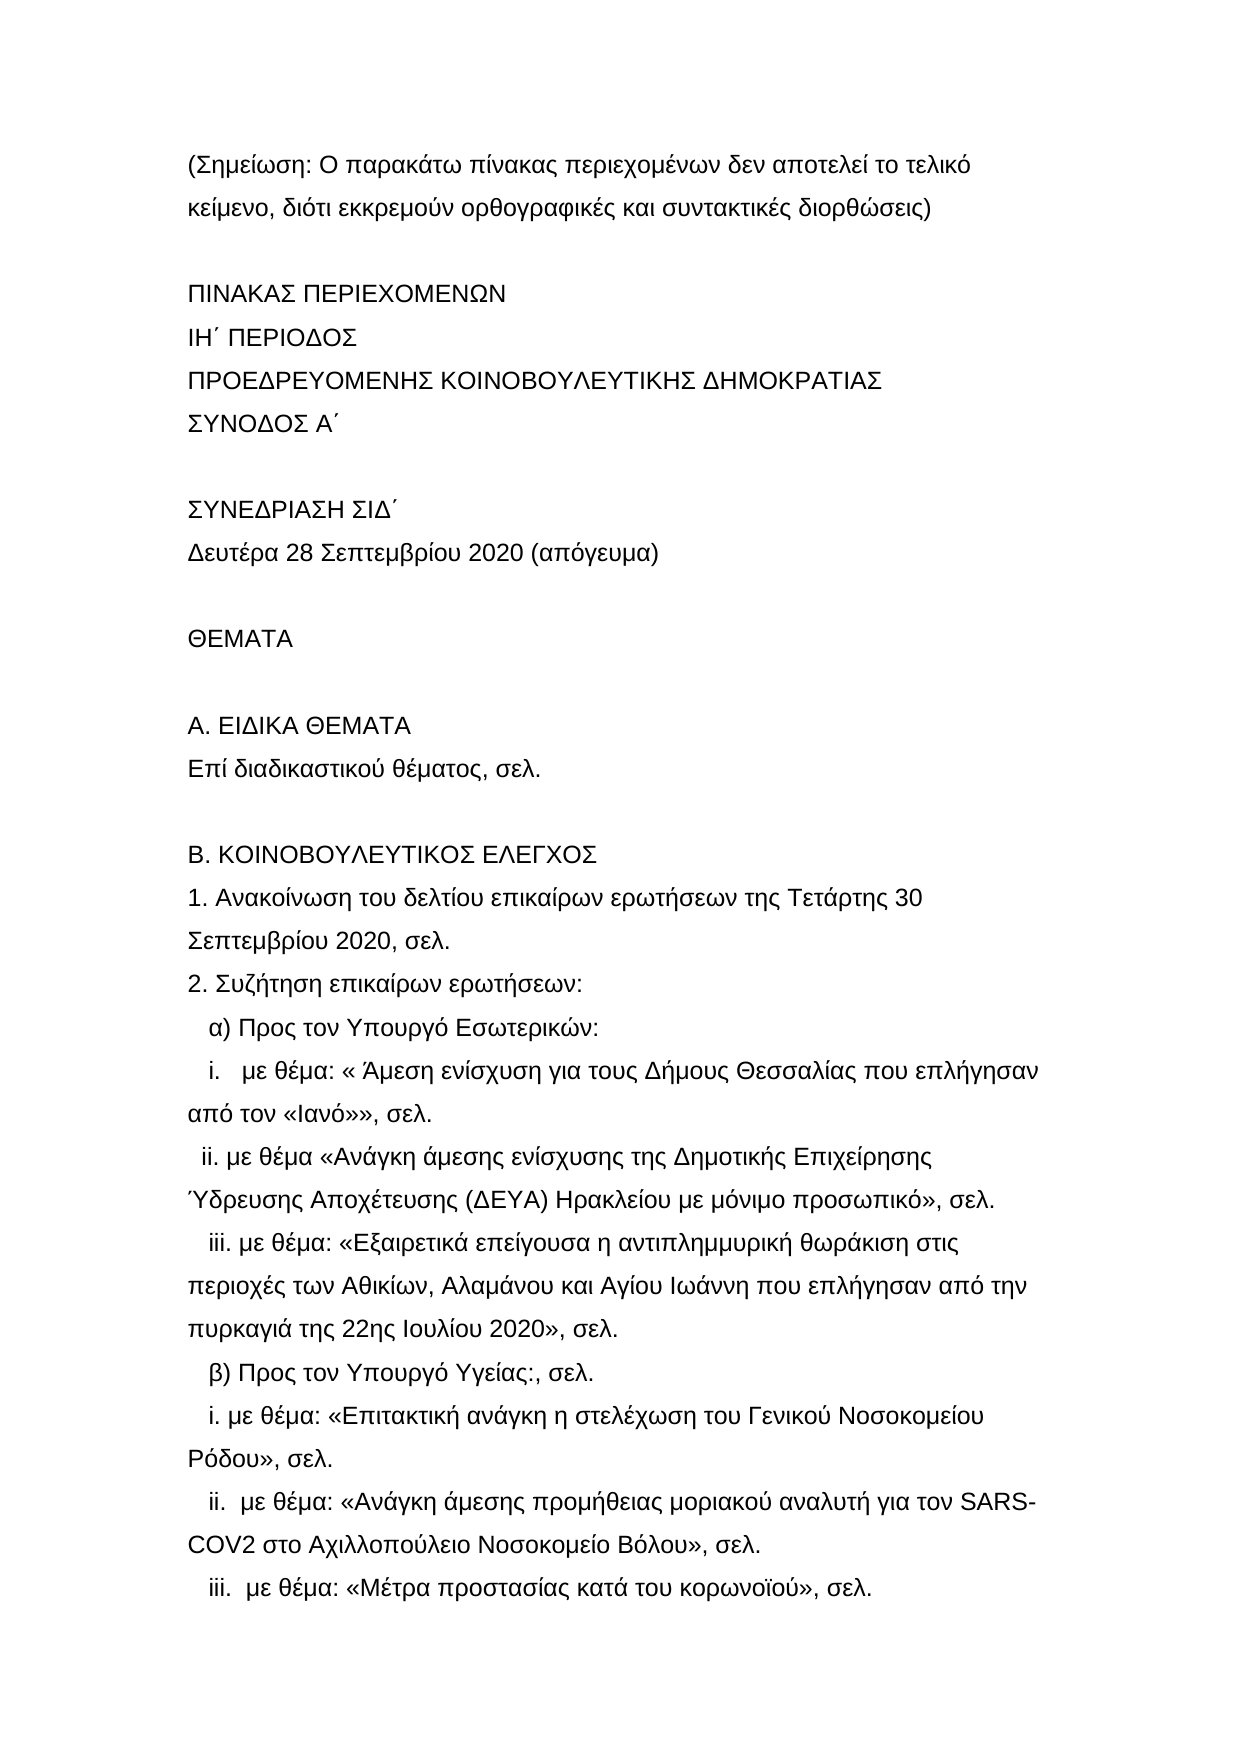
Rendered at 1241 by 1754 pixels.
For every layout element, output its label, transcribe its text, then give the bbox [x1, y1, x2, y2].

text ΠΡΟΕΔΡΕΥΟΜΕΝΗΣ ΚΟΙΝΟΒΟΥΛΕΥΤΙΚΗΣ ΔΗΜΟΚΡΑΤΙΑΣ [187, 366, 1053, 394]
text ΙΗ΄ ΠΕΡΙΟΔΟΣ [187, 322, 1053, 351]
text Δευτέρα 28 Σεπτεμβρίου 2020 (απόγευμα) [187, 538, 1053, 567]
text ΣΥΝΕΔΡΙΑΣΗ ΣΙΔ΄ [187, 495, 1053, 524]
text ΠΙΝΑΚΑΣ ΠΕΡΙΕΧΟΜΕΝΩΝ [187, 279, 1053, 308]
text (Σημείωση: Ο παρακάτω πίνακας περιεχομένων δεν αποτελεί το τελικό κείμενο, διότι εκκρεμούν ορθογραφικές και συντακτικές διορθώσεις) [187, 150, 1053, 222]
text ΘΕΜΑΤΑ [187, 624, 1053, 653]
text ΣΥΝΟΔΟΣ Α΄ [187, 409, 1053, 437]
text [187, 667, 1053, 1602]
